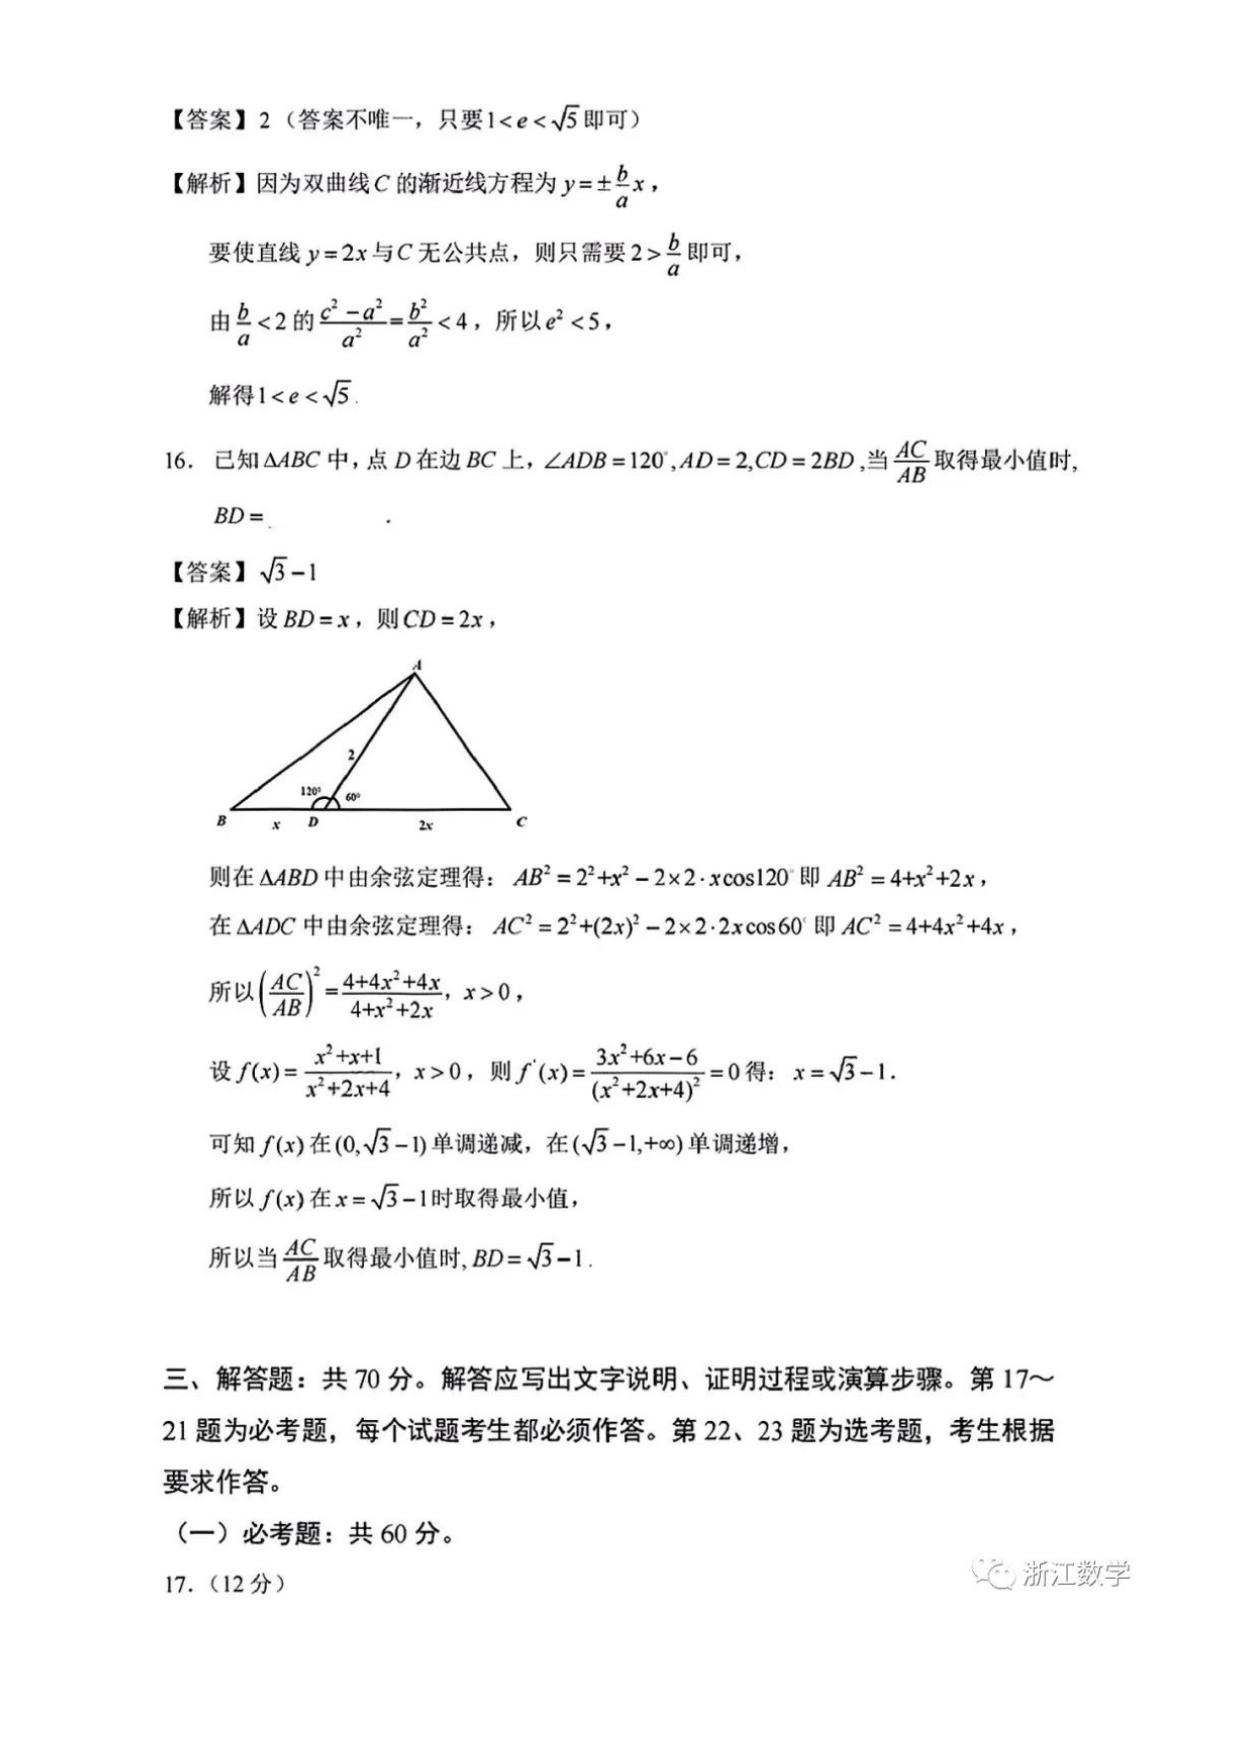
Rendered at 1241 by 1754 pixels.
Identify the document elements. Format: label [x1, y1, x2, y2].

picture [75, 80, 1166, 1622]
